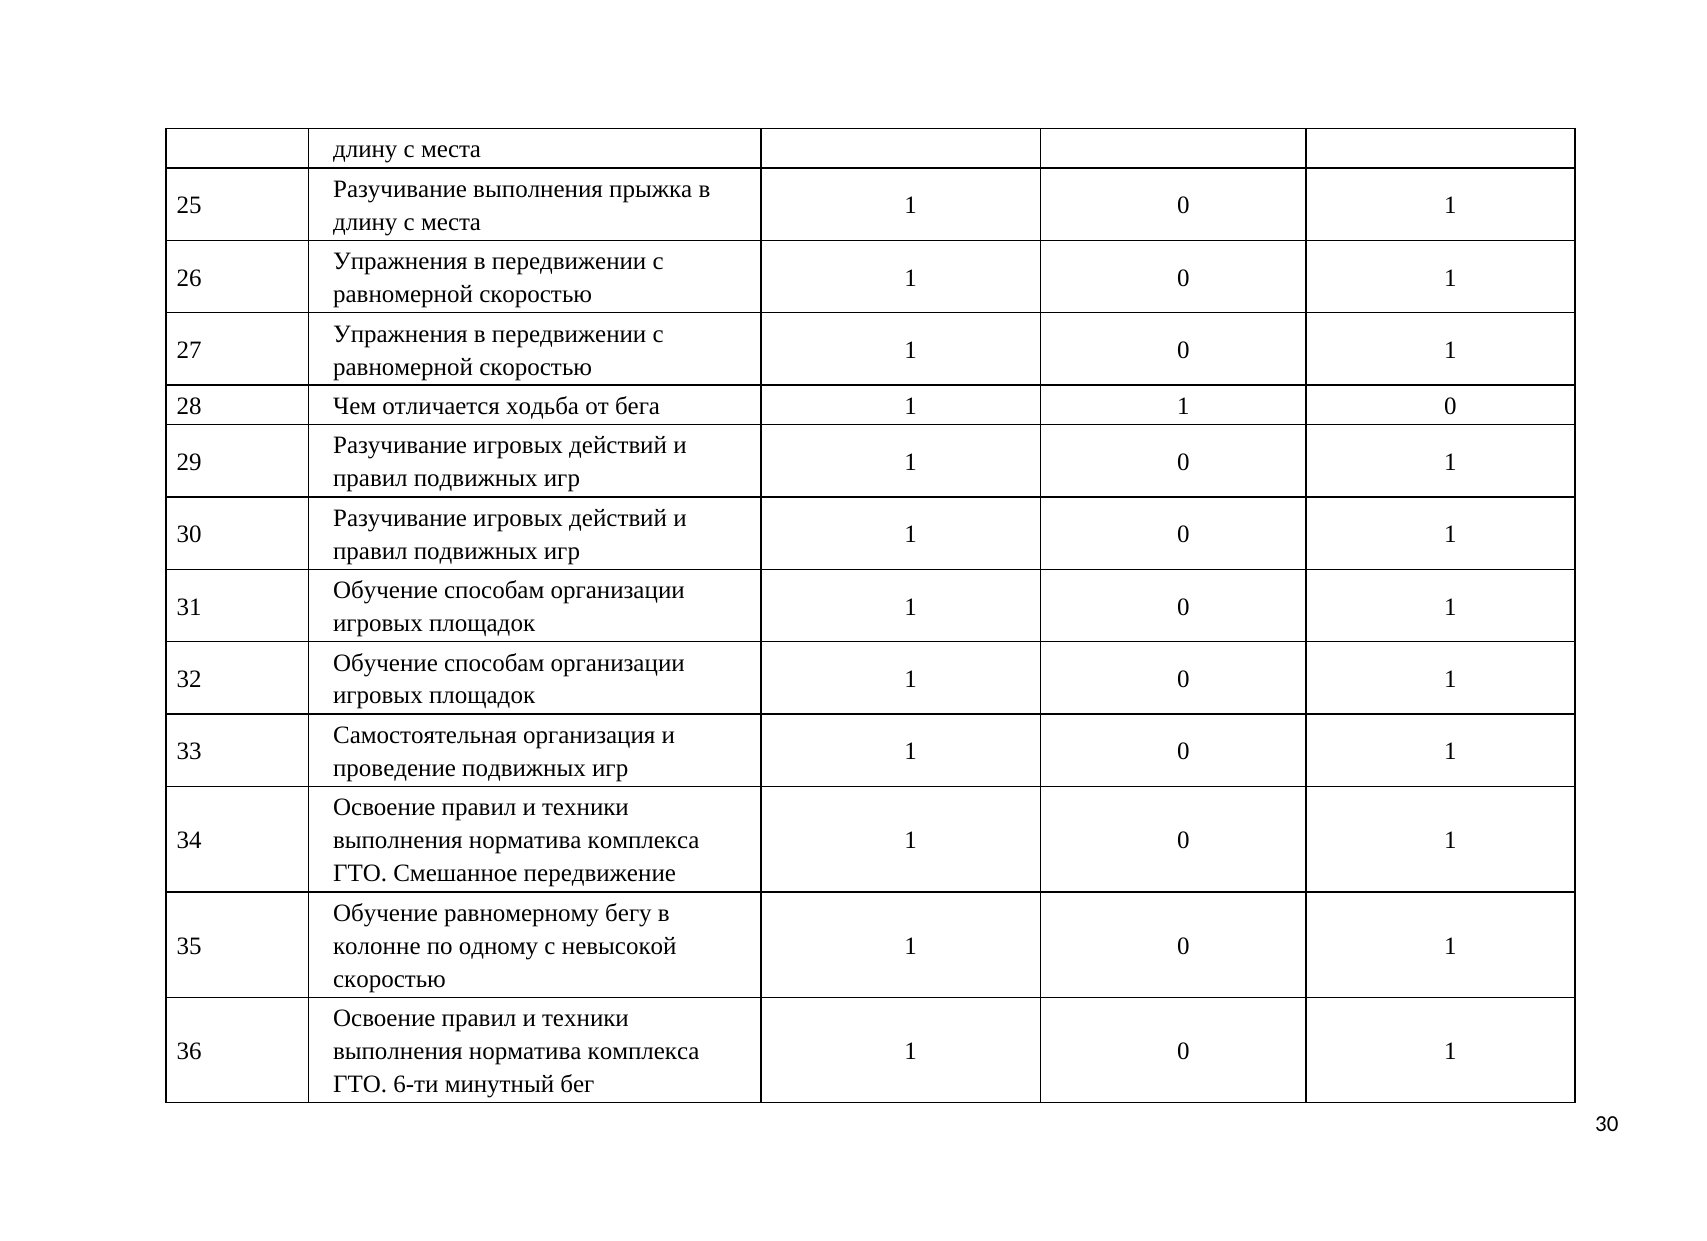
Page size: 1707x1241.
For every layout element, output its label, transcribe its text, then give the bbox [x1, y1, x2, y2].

table_cell 29 [167, 425, 308, 496]
table_cell 1 [762, 570, 1040, 641]
table_cell 1 [1307, 129, 1574, 167]
table_cell Чем отличается ходьба от бега [309, 386, 760, 424]
table_cell 1 [762, 787, 1040, 891]
table_cell 1 [1307, 715, 1574, 786]
table_cell 35 [167, 893, 308, 996]
table_cell 1 [762, 241, 1040, 312]
table_cell Упражнения в передвижении с равномерной скоростью [309, 313, 760, 384]
table_cell 1 [762, 893, 1040, 996]
table_cell Самостоятельная организация и проведение подвижных игр [309, 715, 760, 786]
table_cell 1 [1307, 313, 1574, 384]
table_cell 0 [1307, 386, 1574, 424]
table_cell 27 [167, 313, 308, 384]
table_cell 1 [762, 998, 1040, 1102]
table_cell 1 [1307, 893, 1574, 996]
table_cell 0 [1041, 129, 1305, 167]
table_cell 0 [1041, 893, 1305, 996]
table_cell 1 [1307, 241, 1574, 312]
table_cell 1 [762, 313, 1040, 384]
table_cell Освоение правил и техники выполнения норматива комплекса ГТО. Смешанное передвижение [309, 787, 760, 891]
table_cell 1 [1307, 642, 1574, 713]
table_cell 1 [1307, 570, 1574, 641]
table_cell Обучение способам организации игровых площадок [309, 642, 760, 713]
table_cell Обучение способам организации игровых площадок [309, 570, 760, 641]
table_cell 28 [167, 386, 308, 424]
table_cell 0 [1041, 998, 1305, 1102]
table_cell 36 [167, 998, 308, 1102]
table_cell 25 [167, 169, 308, 239]
table_cell 0 [1041, 241, 1305, 312]
table_cell 0 [1041, 715, 1305, 786]
table_cell Освоение правил и техники выполнения норматива комплекса ГТО. 6-ти минутный бег [309, 998, 760, 1102]
table_cell 0 [1041, 425, 1305, 496]
table_cell 1 [1307, 998, 1574, 1102]
table_cell 31 [167, 570, 308, 641]
table_cell 0 [1041, 169, 1305, 239]
table_cell 1 [762, 642, 1040, 713]
table_cell 0 [1041, 498, 1305, 568]
table_cell 1 [1307, 787, 1574, 891]
table_cell 0 [1041, 642, 1305, 713]
table_cell 1 [762, 169, 1040, 239]
table_cell 1 [762, 715, 1040, 786]
table_cell 0 [1041, 313, 1305, 384]
table_cell Разучивание игровых действий и правил подвижных игр [309, 425, 760, 496]
table_cell 1 [762, 425, 1040, 496]
table_cell 26 [167, 241, 308, 312]
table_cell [309, 129, 760, 167]
table_cell 1 [1307, 425, 1574, 496]
table_cell 1 [762, 129, 1040, 167]
table_cell 0 [1041, 570, 1305, 641]
table_cell 32 [167, 642, 308, 713]
table_cell 1 [1041, 386, 1305, 424]
table_cell Разучивание игровых действий и правил подвижных игр [309, 498, 760, 568]
table_cell 0 [1041, 787, 1305, 891]
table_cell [309, 169, 760, 239]
table_cell 1 [762, 498, 1040, 568]
table_cell 1 [1307, 169, 1574, 239]
table_cell Обучение равномерному бегу в колонне по одному с невысокой скоростью [309, 893, 760, 996]
table_cell 1 [762, 386, 1040, 424]
table_cell 30 [167, 498, 308, 568]
table_cell 1 [1307, 498, 1574, 568]
table_cell 34 [167, 787, 308, 891]
table_cell Упражнения в передвижении с равномерной скоростью [309, 241, 760, 312]
table_cell 24 [167, 129, 308, 167]
table_cell 33 [167, 715, 308, 786]
